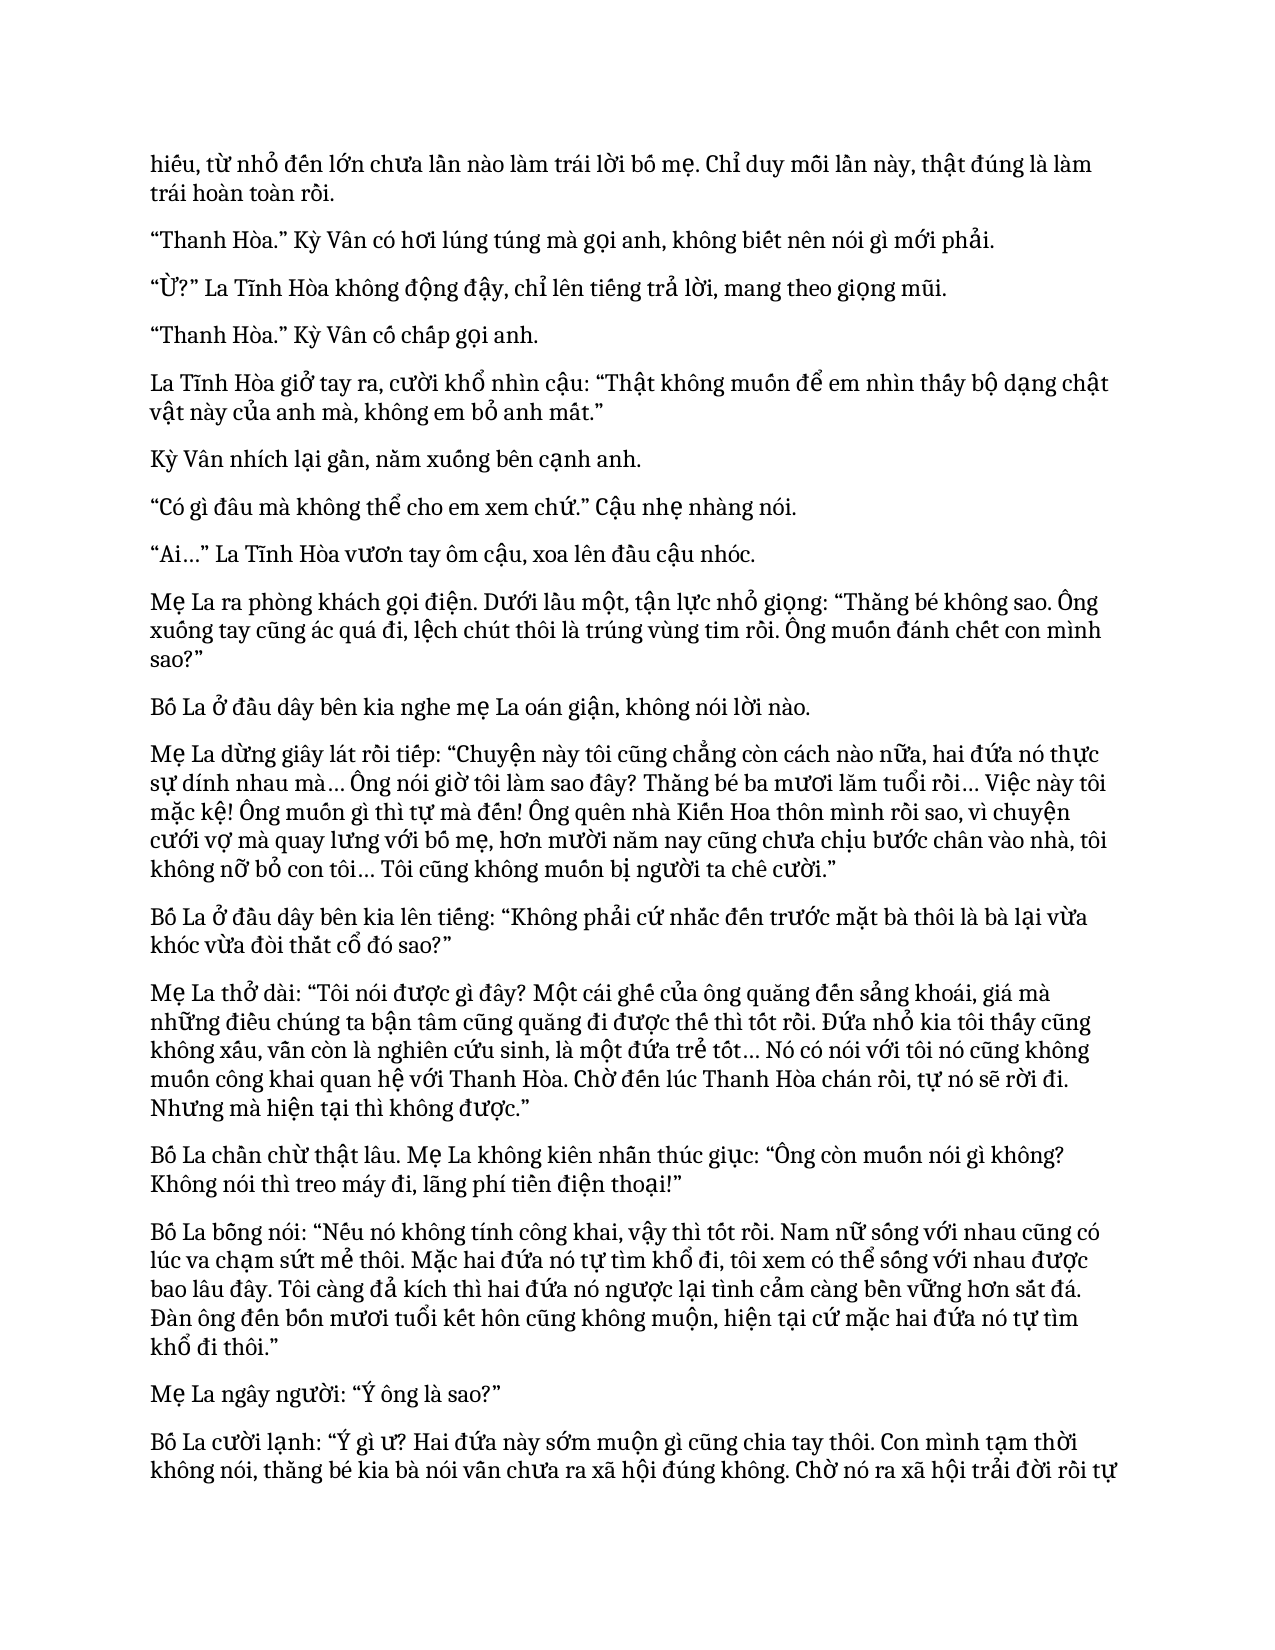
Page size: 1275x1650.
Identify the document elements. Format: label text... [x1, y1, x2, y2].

text “Thanh Hòa.” Kỳ Vân cố chấp gọi anh. [150, 321, 1125, 350]
text Mẹ La dừng giây lát rồi tiếp: “Chuyện này tôi cũng chẳng còn cách nào nữa, hai đứa nó thực sự dính nhau mà… Ông nói giờ tôi làm sao đây? Thằng bé ba mươi lăm tuổi rồi… Việc này tôi mặc kệ! Ông muốn gì thì tự mà đến! Ông quên nhà Kiến Hoa thôn mình rồi sao, vì chuyện cưới vợ mà quay lưng với bố mẹ, hơn mười năm nay cũng chưa chịu bước chân vào nhà, tôi không nỡ bỏ con tôi… Tôi cũng không muốn bị người ta chê cười.” [150, 740, 1125, 884]
text Bố La bỗng nói: “Nếu nó không tính công khai, vậy thì tốt rồi. Nam nữ sống với nhau cũng có lúc va chạm sứt mẻ thôi. Mặc hai đứa nó tự tìm khổ đi, tôi xem có thể sống với nhau được bao lâu đây. Tôi càng đả kích thì hai đứa nó ngược lại tình cảm càng bền vững hơn sắt đá. Đàn ông đến bốn mươi tuổi kết hôn cũng không muộn, hiện tại cứ mặc hai đứa nó tự tìm khổ đi thôi.” [150, 1217, 1125, 1361]
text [150, 150, 1125, 207]
text “Có gì đâu mà không thể cho em xem chứ.” Cậu nhẹ nhàng nói. [150, 492, 1125, 521]
text “Thanh Hòa.” Kỳ Vân có hơi lúng túng mà gọi anh, không biết nên nói gì mới phải. [150, 226, 1125, 255]
text Bố La ở đầu dây bên kia nghe mẹ La oán giận, không nói lời nào. [150, 692, 1125, 721]
text “Ừ?” La Tĩnh Hòa không động đậy, chỉ lên tiếng trả lời, mang theo giọng mũi. [150, 274, 1125, 302]
text Bố La chần chừ thật lâu. Mẹ La không kiên nhẫn thúc giục: “Ông còn muốn nói gì không? Không nói thì treo máy đi, lãng phí tiền điện thoại!” [150, 1141, 1125, 1199]
text Bố La ở đầu dây bên kia lên tiếng: “Không phải cứ nhắc đến trước mặt bà thôi là bà lại vừa khóc vừa đòi thắt cổ đó sao?” [150, 902, 1125, 960]
text Mẹ La ra phòng khách gọi điện. Dưới lầu một, tận lực nhỏ giọng: “Thằng bé không sao. Ông xuống tay cũng ác quá đi, lệch chút thôi là trúng vùng tim rồi. Ông muốn đánh chết con mình sao?” [150, 587, 1125, 674]
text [150, 1427, 1125, 1485]
text Mẹ La ngây người: “Ý ông là sao?” [150, 1380, 1125, 1409]
text Kỳ Vân nhích lại gần, nằm xuống bên cạnh anh. [150, 445, 1125, 474]
text La Tĩnh Hòa giở tay ra, cười khổ nhìn cậu: “Thật không muốn để em nhìn thấy bộ dạng chật vật này của anh mà, không em bỏ anh mất.” [150, 369, 1125, 426]
text Mẹ La thở dài: “Tôi nói được gì đây? Một cái ghế của ông quăng đến sảng khoái, giá mà những điều chúng ta bận tâm cũng quăng đi được thế thì tốt rồi. Đứa nhỏ kia tôi thấy cũng không xấu, vẫn còn là nghiên cứu sinh, là một đứa trẻ tốt… Nó có nói với tôi nó cũng không muốn công khai quan hệ với Thanh Hòa. Chờ đến lúc Thanh Hòa chán rồi, tự nó sẽ rời đi. Nhưng mà hiện tại thì không được.” [150, 979, 1125, 1122]
text “Ai…” La Tĩnh Hòa vươn tay ôm cậu, xoa lên đầu cậu nhóc. [150, 540, 1125, 569]
